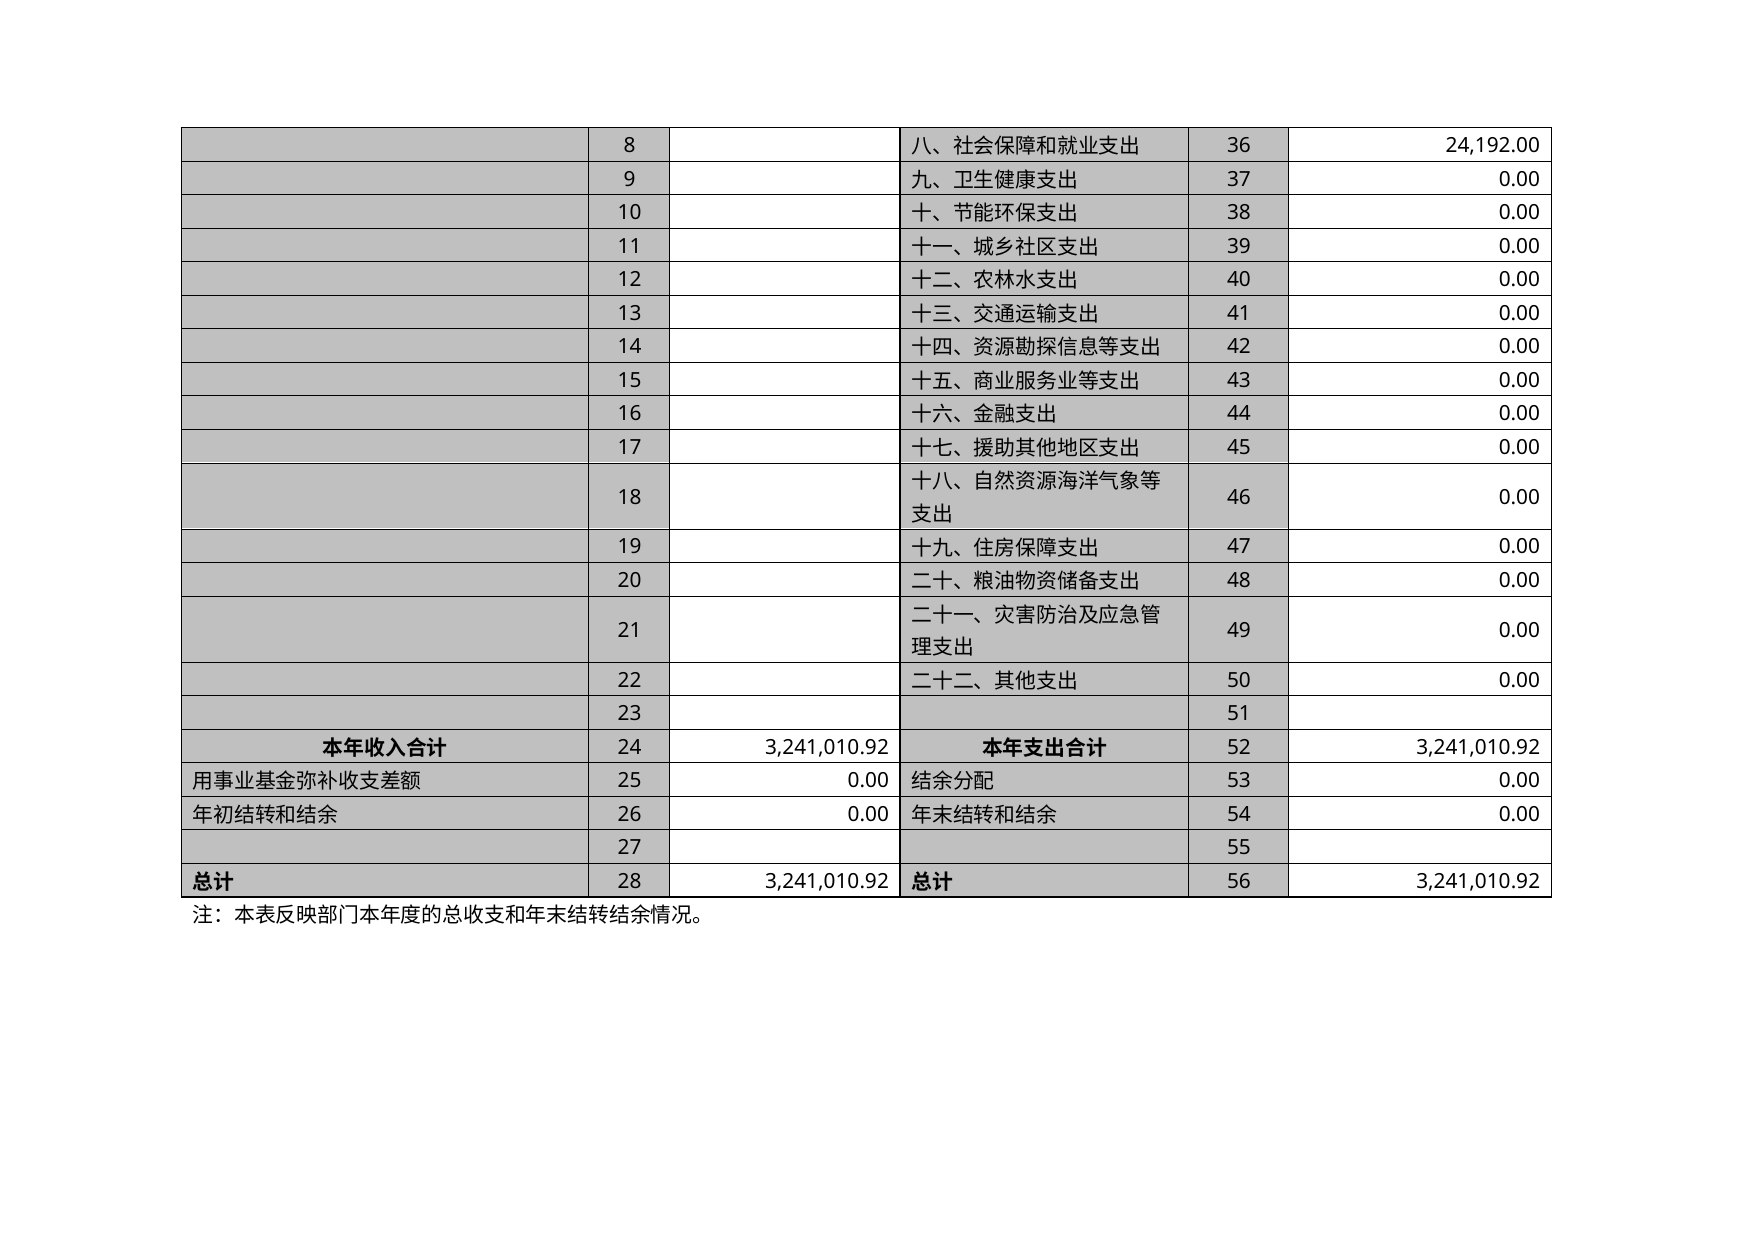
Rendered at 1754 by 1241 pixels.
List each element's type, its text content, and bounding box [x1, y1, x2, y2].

table_cell 28 [589, 864, 669, 896]
table_cell 0.00 [1289, 296, 1551, 328]
table_cell [670, 262, 899, 295]
table_cell 3,241,010.92 [1289, 730, 1551, 762]
table_cell 二十二、其他支出 [901, 663, 1188, 695]
table_cell 25 [589, 763, 669, 796]
table_cell 41 [1189, 296, 1288, 328]
table_cell 0.00 [1289, 663, 1551, 695]
table_cell 24,192.00 [1289, 128, 1551, 161]
table_cell [670, 696, 899, 729]
table_cell [670, 229, 899, 261]
table_cell 十九、住房保障支出 [901, 530, 1188, 562]
table_cell 0.00 [1289, 563, 1551, 596]
table_cell 0.00 [1289, 329, 1551, 362]
table_cell [182, 597, 588, 662]
table_cell [670, 430, 899, 462]
table_cell 3,241,010.92 [1289, 864, 1551, 896]
table_cell 注：本表反映部门本年度的总收支和年末结转结余情况。 [181, 898, 1551, 930]
table_cell 21 [589, 597, 669, 662]
table_cell 52 [1189, 730, 1288, 762]
table_cell [670, 296, 899, 328]
table_cell 八、社会保障和就业支出 [901, 128, 1188, 161]
table_cell 0.00 [1289, 464, 1551, 528]
table_cell 0.00 [1289, 396, 1551, 429]
table_cell 46 [1189, 464, 1288, 528]
table_cell 0.00 [1289, 530, 1551, 562]
table_cell 0.00 [1289, 229, 1551, 261]
table_cell [670, 563, 899, 596]
table_cell 0.00 [1289, 597, 1551, 662]
table_cell 0.00 [1289, 797, 1551, 829]
table_cell 37 [1189, 162, 1288, 194]
table_cell 42 [1189, 329, 1288, 362]
table_cell 47 [1189, 530, 1288, 562]
table_cell 9 [589, 162, 669, 194]
table_cell 19 [589, 530, 669, 562]
table_cell [182, 162, 588, 194]
table_cell [182, 563, 588, 596]
table_cell [182, 663, 588, 695]
table_cell 54 [1189, 797, 1288, 829]
table_cell 51 [1189, 696, 1288, 729]
table_cell 本年收入合计 [182, 730, 588, 762]
table_cell 0.00 [1289, 262, 1551, 295]
table_cell [182, 229, 588, 261]
table_cell 0.00 [1289, 195, 1551, 228]
table_cell 0.00 [670, 797, 899, 829]
table_cell 12 [589, 262, 669, 295]
table_cell [182, 830, 588, 863]
table_cell 22 [589, 663, 669, 695]
table_cell 55 [1189, 830, 1288, 863]
table_cell 总计 [182, 864, 588, 896]
table_cell 26 [589, 797, 669, 829]
table_cell 40 [1189, 262, 1288, 295]
table_cell 8 [589, 128, 669, 161]
table_cell 十六、金融支出 [901, 396, 1188, 429]
table_cell 年初结转和结余 [182, 797, 588, 829]
table_cell [182, 430, 588, 462]
table_cell [670, 396, 899, 429]
table_cell 结余分配 [901, 763, 1188, 796]
table_cell 27 [589, 830, 669, 863]
table_cell [901, 830, 1188, 863]
table_cell 二十一、灾害防治及应急管理支出 [901, 597, 1188, 662]
table_cell 56 [1189, 864, 1288, 896]
table_cell 53 [1189, 763, 1288, 796]
table_cell [901, 696, 1188, 729]
table_cell 0.00 [670, 763, 899, 796]
table_cell 十二、农林水支出 [901, 262, 1188, 295]
table_cell 10 [589, 195, 669, 228]
table_cell 十、节能环保支出 [901, 195, 1188, 228]
table_cell 16 [589, 396, 669, 429]
table_cell [1289, 830, 1551, 863]
table_cell [670, 597, 899, 662]
table_cell 49 [1189, 597, 1288, 662]
table_cell [182, 128, 588, 161]
table_cell 17 [589, 430, 669, 462]
table_cell [670, 464, 899, 528]
table_cell [670, 195, 899, 228]
table_cell 用事业基金弥补收支差额 [182, 763, 588, 796]
table_cell [182, 262, 588, 295]
table_cell 九、卫生健康支出 [901, 162, 1188, 194]
table_cell 总计 [901, 864, 1188, 896]
table_cell 38 [1189, 195, 1288, 228]
table_cell [182, 195, 588, 228]
table_cell 0.00 [1289, 363, 1551, 395]
table_cell 二十、粮油物资储备支出 [901, 563, 1188, 596]
table_cell 0.00 [1289, 430, 1551, 462]
table_cell 20 [589, 563, 669, 596]
table_cell 36 [1189, 128, 1288, 161]
table_cell [1289, 696, 1551, 729]
table_cell 本年支出合计 [901, 730, 1188, 762]
table_cell 十七、援助其他地区支出 [901, 430, 1188, 462]
table_cell [670, 329, 899, 362]
table_cell 0.00 [1289, 162, 1551, 194]
table_cell [670, 530, 899, 562]
table_cell 24 [589, 730, 669, 762]
table_cell 0.00 [1289, 763, 1551, 796]
table_cell 十五、商业服务业等支出 [901, 363, 1188, 395]
table_cell 3,241,010.92 [670, 730, 899, 762]
table_cell 十一、城乡社区支出 [901, 229, 1188, 261]
table_cell 23 [589, 696, 669, 729]
table_cell [670, 830, 899, 863]
table_cell [670, 162, 899, 194]
table_cell [670, 363, 899, 395]
table_cell [670, 128, 899, 161]
table_cell 13 [589, 296, 669, 328]
table_cell [182, 396, 588, 429]
table_cell 十三、交通运输支出 [901, 296, 1188, 328]
table_cell [182, 296, 588, 328]
table_cell [182, 363, 588, 395]
table_cell [182, 464, 588, 528]
table_cell 十八、自然资源海洋气象等支出 [901, 464, 1188, 528]
table_cell [182, 530, 588, 562]
table_cell 48 [1189, 563, 1288, 596]
table_cell 3,241,010.92 [670, 864, 899, 896]
table_cell 15 [589, 363, 669, 395]
table_cell [182, 696, 588, 729]
table_cell 十四、资源勘探信息等支出 [901, 329, 1188, 362]
table_cell 18 [589, 464, 669, 528]
table_cell 14 [589, 329, 669, 362]
table_cell 50 [1189, 663, 1288, 695]
table_cell 39 [1189, 229, 1288, 261]
table_cell 43 [1189, 363, 1288, 395]
table_cell [182, 329, 588, 362]
table_cell 45 [1189, 430, 1288, 462]
table_cell 44 [1189, 396, 1288, 429]
table_cell 年末结转和结余 [901, 797, 1188, 829]
table_cell [670, 663, 899, 695]
table_cell 11 [589, 229, 669, 261]
